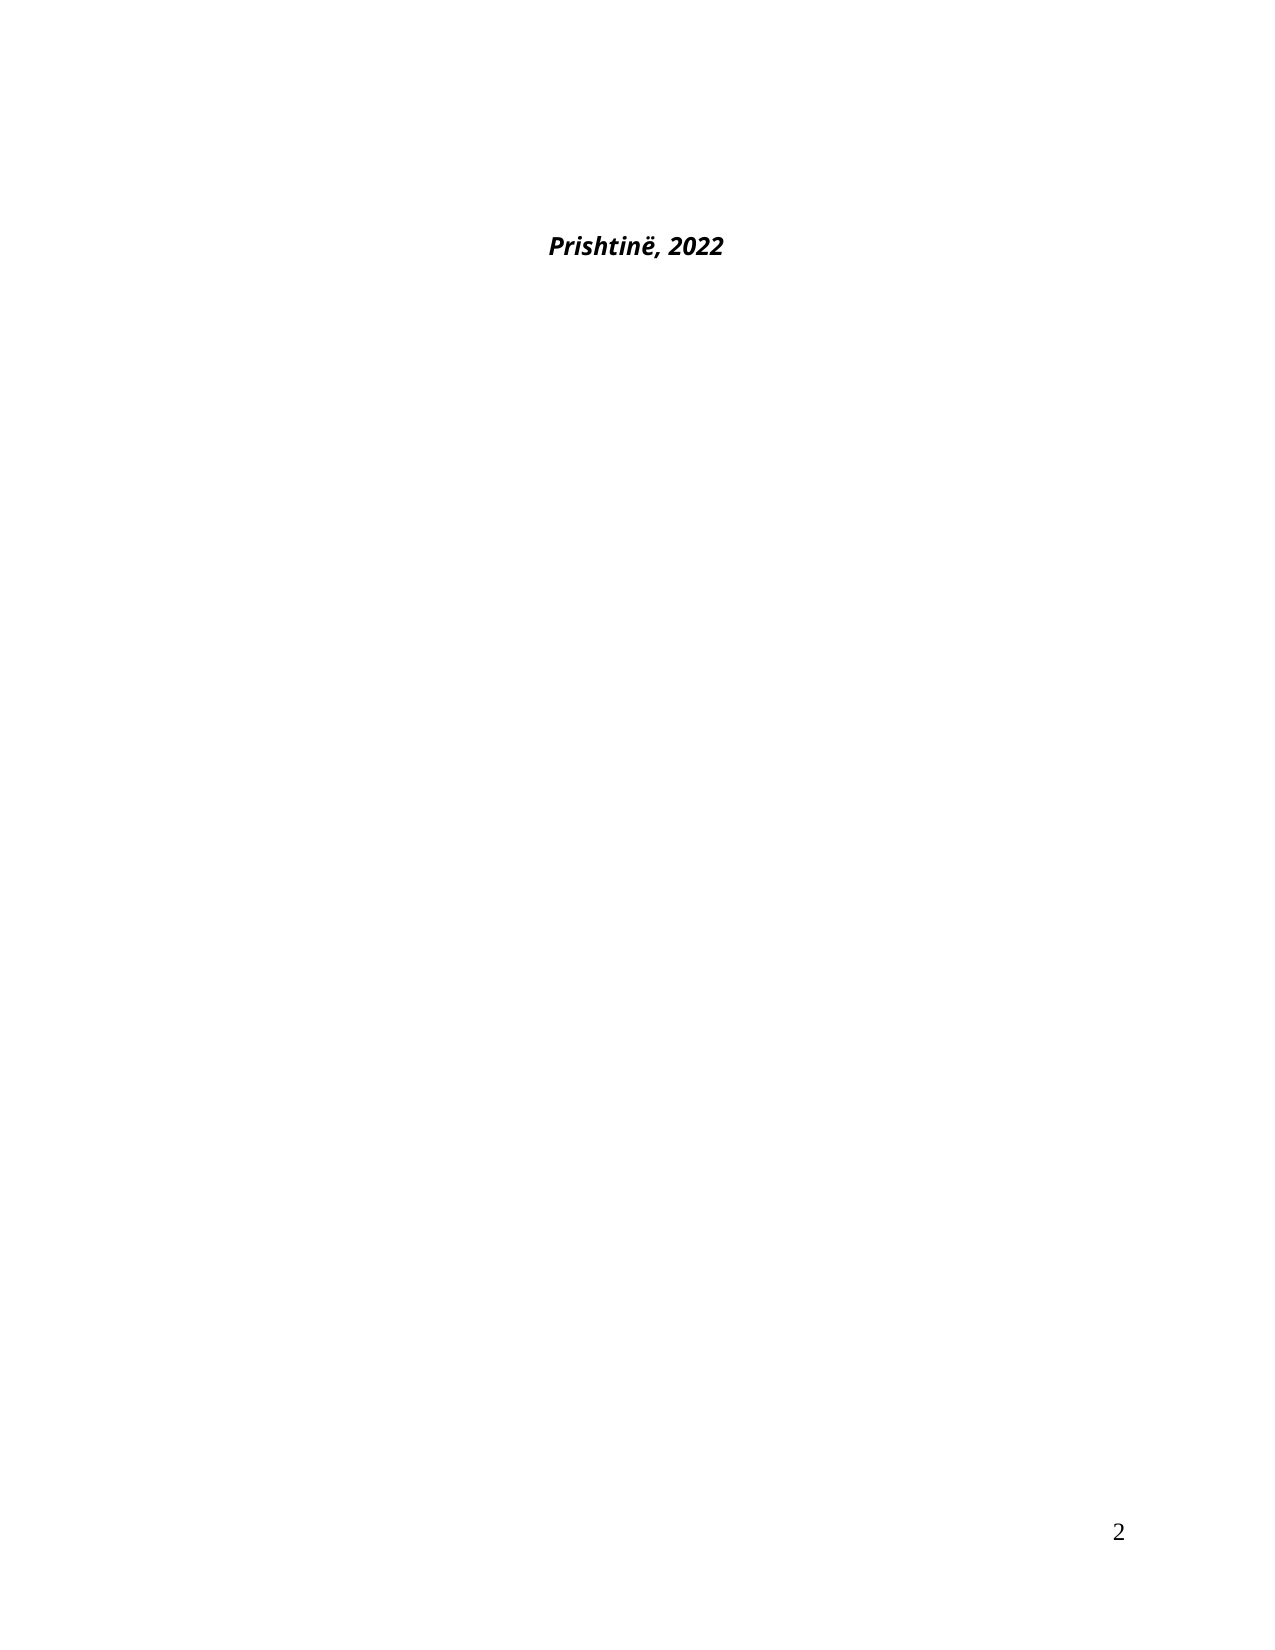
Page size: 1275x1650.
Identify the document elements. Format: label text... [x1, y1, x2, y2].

text Prishtinë, 2022 [150, 189, 1125, 262]
